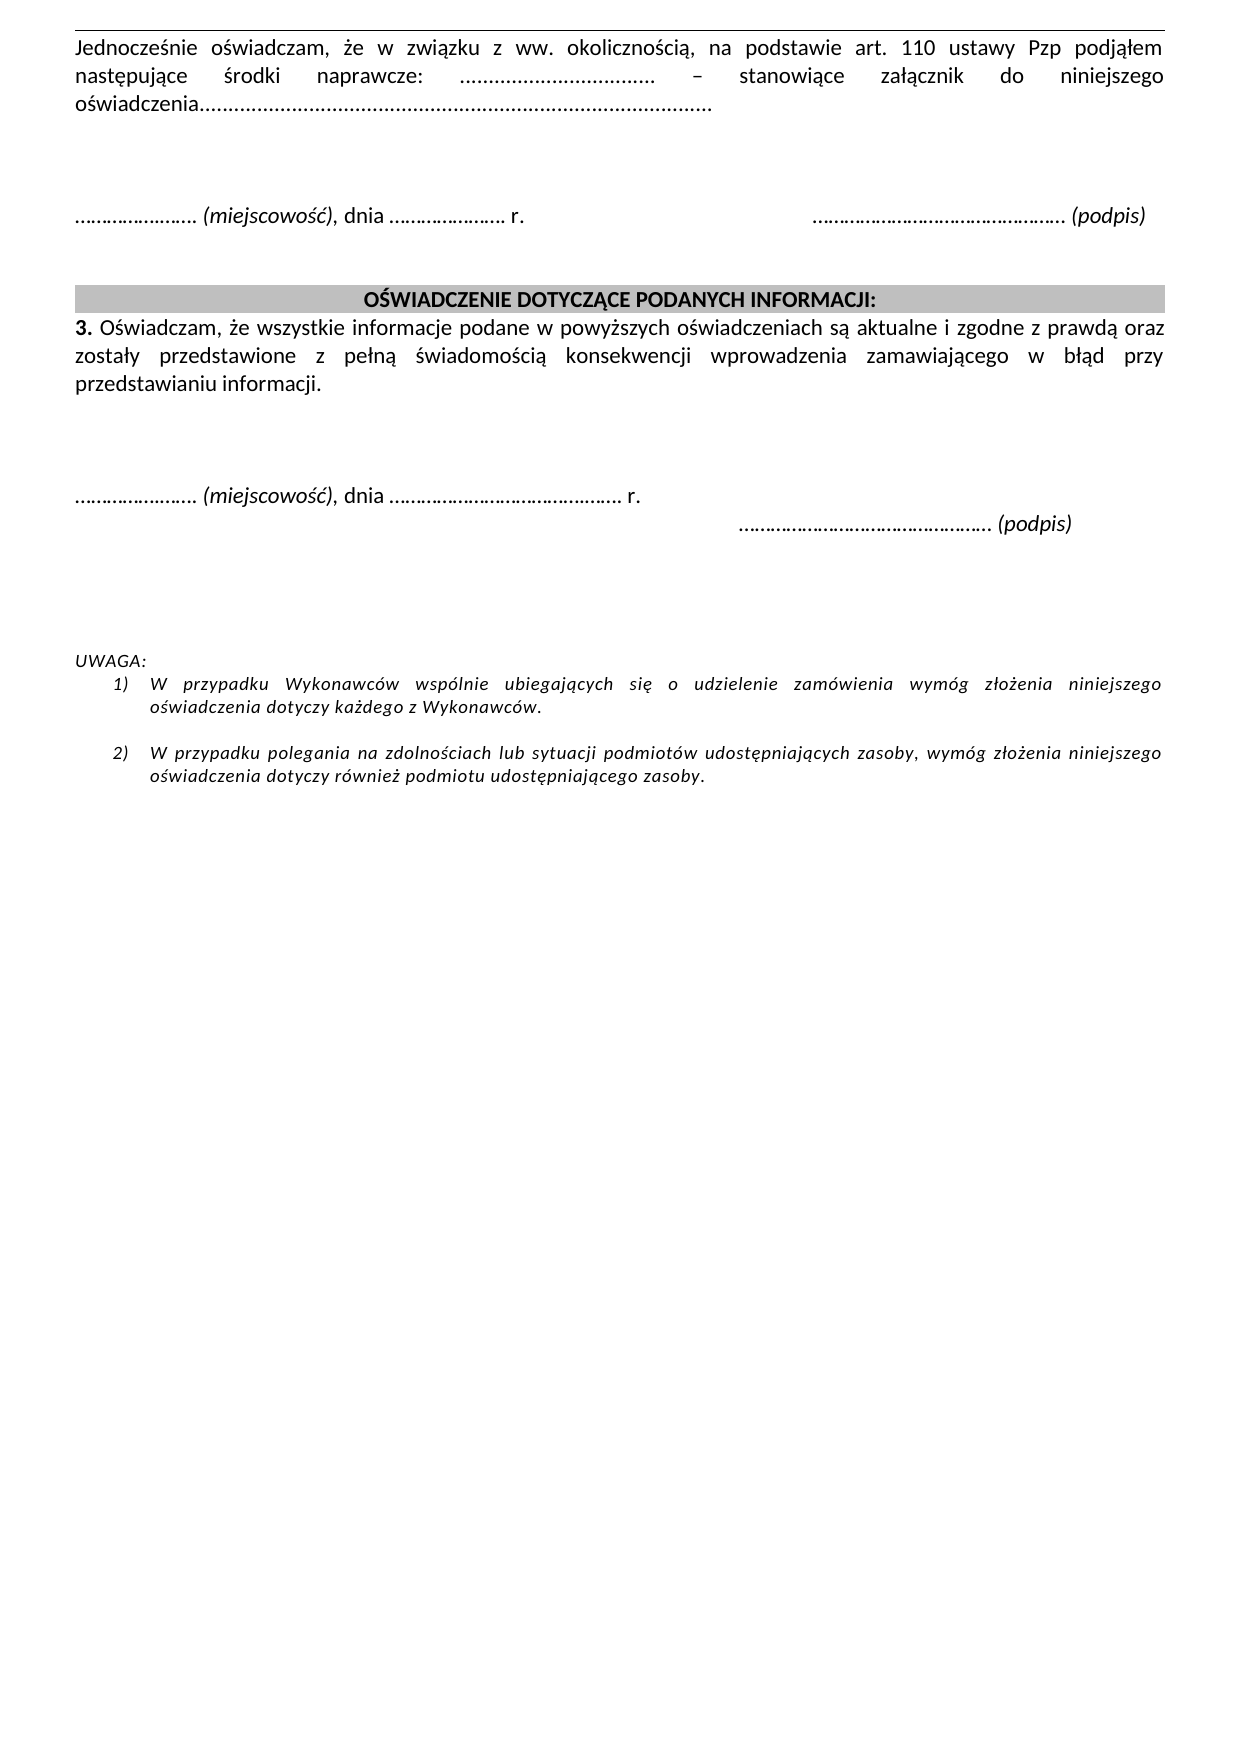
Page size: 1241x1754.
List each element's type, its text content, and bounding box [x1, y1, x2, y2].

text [75, 31, 1165, 117]
text UWAGA: [75, 649, 1165, 672]
text OŚWIADCZENIE DOTYCZĄCE PODANYCH INFORMACJI: [75, 285, 1165, 313]
text ………………………………………… (podpis) [75, 509, 1165, 537]
text …………….……. (miejscowość), dnia ……………………………….……. r. [75, 481, 1165, 509]
text 3. Oświadczam, że wszystkie informacje podane w powyższych oświadczeniach są aktualne i zgodne z prawdą oraz zostały przedstawione z pełną świadomością konsekwencji wprowadzenia zamawiającego w błąd przy przedstawianiu informacji. [75, 313, 1165, 397]
text …………….……. (miejscowość), dnia …………………. r. ………………………………………… (podpis) [75, 201, 1165, 229]
list W przypadku polegania na zdolnościach lub sytuacji podmiotów udostępniających zasoby, wymóg złożenia niniejszego oświadczenia dotyczy również podmiotu udostępniającego zasoby. [112, 741, 1165, 787]
list W przypadku Wykonawców wspólnie ubiegających się o udzielenie zamówienia wymóg złożenia niniejszego oświadczenia dotyczy każdego z Wykonawców. [112, 672, 1165, 718]
